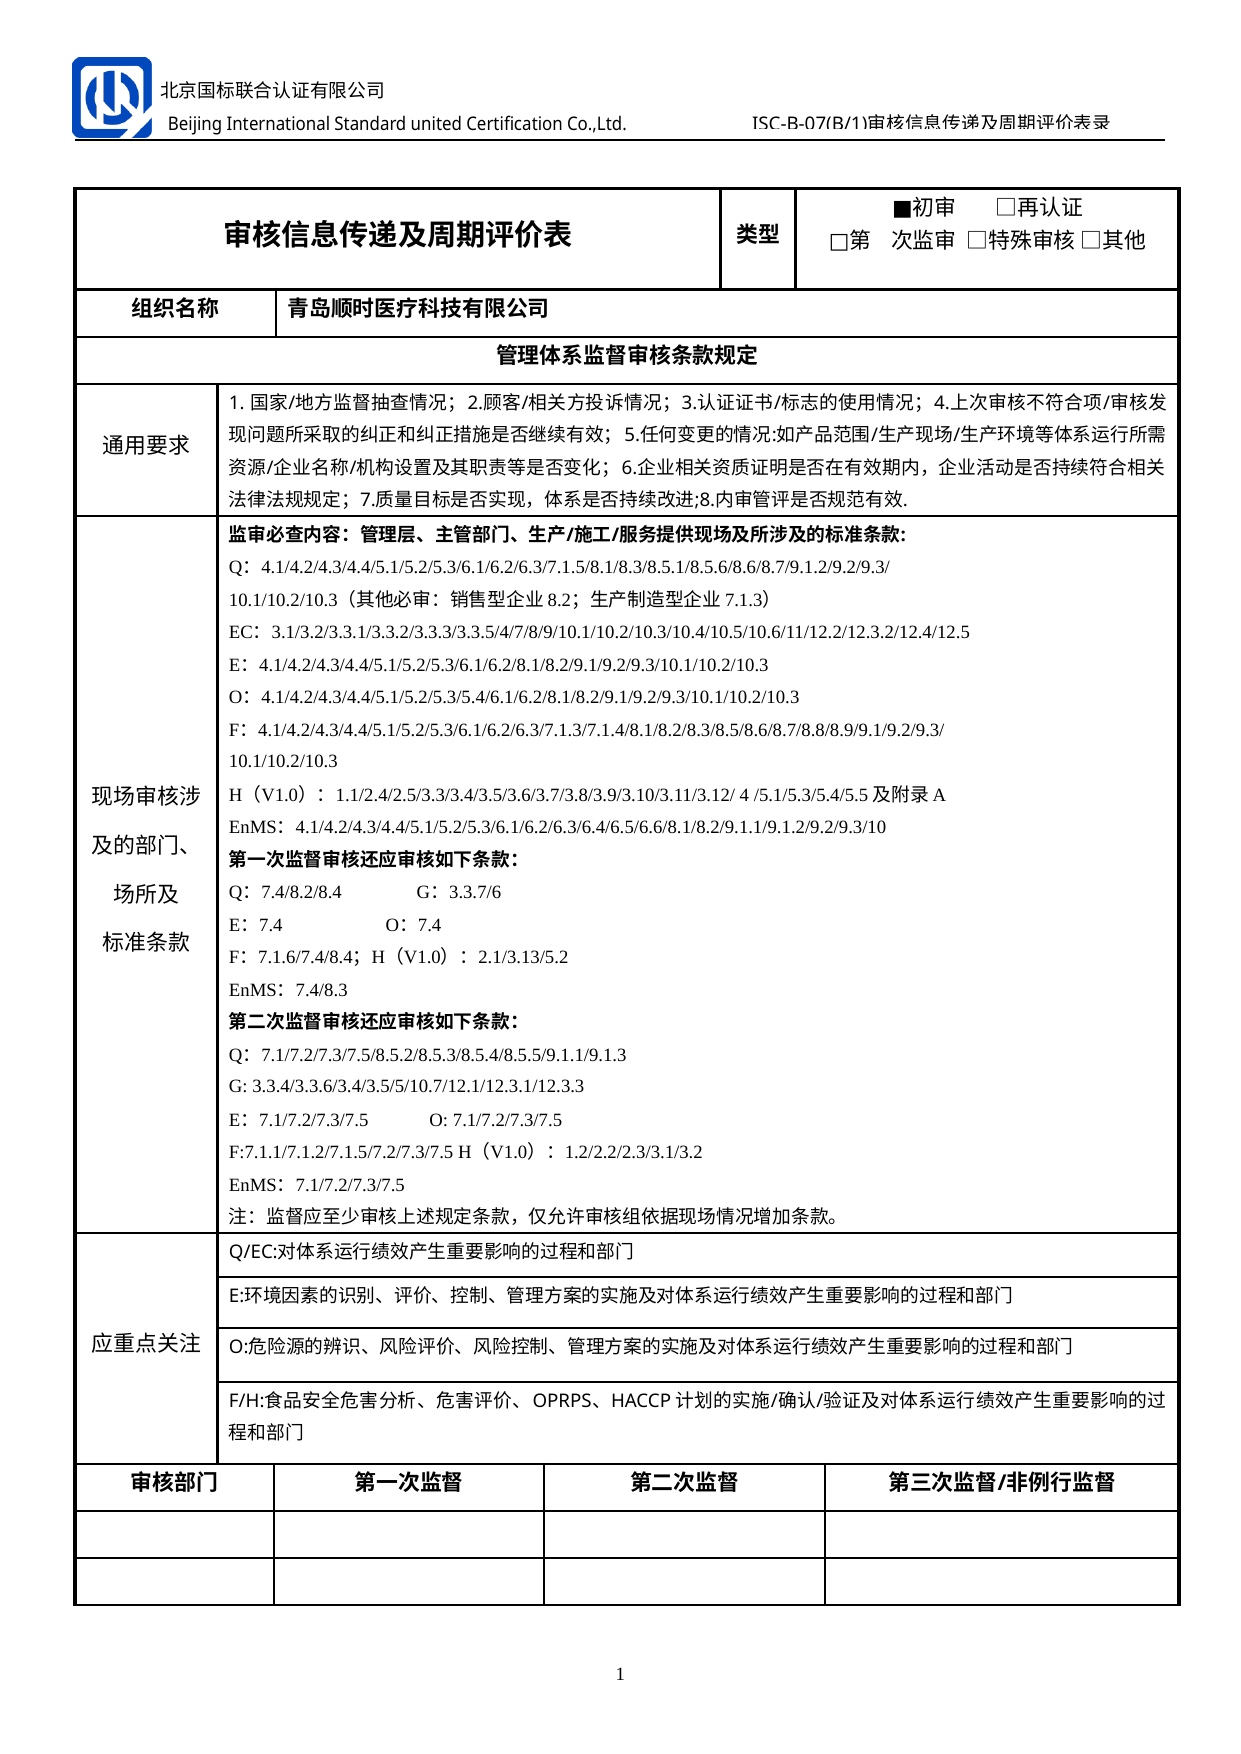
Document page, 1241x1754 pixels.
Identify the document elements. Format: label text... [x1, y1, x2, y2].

table_cell 应重点关注 [77, 1234, 216, 1462]
table_cell E:环境因素的识别、评价、控制、管理方案的实施及对体系运行绩效产生重要影响的过程和部门 [219, 1278, 1177, 1327]
table_header ■初审 □再认证 □第 次监审 □特殊审核 □其他 [797, 190, 1177, 287]
table_cell Q/EC:对体系运行绩效产生重要影响的过程和部门 [219, 1234, 1177, 1276]
table_cell 青岛顺时医疗科技有限公司 [277, 291, 1177, 336]
table_cell [275, 1559, 543, 1604]
table_cell 监审必查内容：管理层、主管部门、生产/施工/服务提供现场及所涉及的标准条款: Q：4.1/4.2/4.3/4.4/5.1/5.2/5.3/6.1/6.2/6.3/7.1.5/8.1/8.3/8.5.1/8.5.6/8.6/8.7/9.1.2/9.2/9.3/ 10.1/10.2/10.3（其他必审：销售型企业8.2；生产制造型企业7.1.3） EC：3.1/3.2/3.3.1/3.3.2/3.3.3/3.3.5/4/7/8/9/10.1/10.2/10.3/10.4/10.5/10.6/11/12.2/12.3.2/12.4/12.5 E：4.1/4.2/4.3/4.4/5.1/5.2/5.3/6.1/6.2/8.1/8.2/9.1/9.2/9.3/10.1/10.2/10.3 O：4.1/4.2/4.3/4.4/5.1/5.2/5.3/5.4/6.1/6.2/8.1/8.2/9.1/9.2/9.3/10.1/10.2/10.3 F：4.1/4.2/4.3/4.4/5.1/5.2/5.3/6.1/6.2/6.3/7.1.3/7.1.4/8.1/8.2/8.3/8.5/8.6/8.7/8.8/8.9/9.1/9.2/9.3/ 10.1/10.2/10.3 H（V1.0）：1.1/2.4/2.5/3.3/3.4/3.5/3.6/3.7/3.8/3.9/3.10/3.11/3.12/ 4 /5.1/5.3/5.4/5.5及附录A EnMS：4.1/4.2/4.3/4.4/5.1/5.2/5.3/6.1/6.2/6.3/6.4/6.5/6.6/8.1/8.2/9.1.1/9.1.2/9.2/9.3/10 第一次监督审核还应审核如下条款： Q：7.4/8.2/8.4 G：3.3.7/6 E：7.4 O：7.4 F：7.1.6/7.4/8.4；H（V1.0）：2.1/3.13/5.2 EnMS：7.4/8.3 第二次监督审核还应审核如下条款： Q：7.1/7.2/7.3/7.5/8.5.2/8.5.3/8.5.4/8.5.5/9.1.1/9.1.3 G: 3.3.4/3.3.6/3.4/3.5/5/10.7/12.1/12.3.1/12.3.3 E：7.1/7.2/7.3/7.5 O: 7.1/7.2/7.3/7.5 F:7.1.1/7.1.2/7.1.5/7.2/7.3/7.5 H（V1.0）：1.2/2.2/2.3/3.1/3.2 EnMS：7.1/7.2/7.3/7.5 注：监督应至少审核上述规定条款，仅允许审核组依据现场情况增加条款。 [219, 517, 1177, 1232]
picture [72, 57, 152, 138]
table_header 审核信息传递及周期评价表 [77, 190, 719, 287]
table_cell 第二次监督 [545, 1465, 824, 1509]
table_cell 第三次监督/非例行监督 [826, 1465, 1177, 1509]
table_cell [77, 1559, 273, 1604]
table_cell 1. 国家/地方监督抽查情况；2.顾客/相关方投诉情况；3.认证证书/标志的使用情况；4.上次审核不符合项/审核发现问题所采取的纠正和纠正措施是否继续有效；5.任何变更的情况:如产品范围/生产现场/生产环境等体系运行所需资源/企业名称/机构设置及其职责等是否变化；6.企业相关资质证明是否在有效期内，企业活动是否持续符合相关法律法规规定；7.质量目标是否实现，体系是否持续改进;8.内审管评是否规范有效. [219, 385, 1177, 515]
table_header 类型 [722, 190, 794, 287]
table_cell O:危险源的辨识、风险评价、风险控制、管理方案的实施及对体系运行绩效产生重要影响的过程和部门 [219, 1329, 1177, 1381]
table_cell [826, 1512, 1177, 1557]
table_cell [545, 1559, 824, 1604]
table_cell [77, 1512, 273, 1557]
table_cell 现场审核涉及的部门、场所及 标准条款 [77, 517, 216, 1232]
table_cell [275, 1512, 543, 1557]
table_cell 审核部门 [77, 1465, 273, 1509]
table_cell 通用要求 [77, 385, 216, 515]
table_cell 第一次监督 [275, 1465, 543, 1509]
table_cell 组织名称 [77, 291, 275, 336]
table_cell 管理体系监督审核条款规定 [77, 338, 1177, 383]
table_cell [826, 1559, 1177, 1604]
table_cell [545, 1512, 824, 1557]
table_cell F/H:食品安全危害分析、危害评价、OPRPS、HACCP计划的实施/确认/验证及对体系运行绩效产生重要影响的过程和部门 [219, 1383, 1177, 1462]
